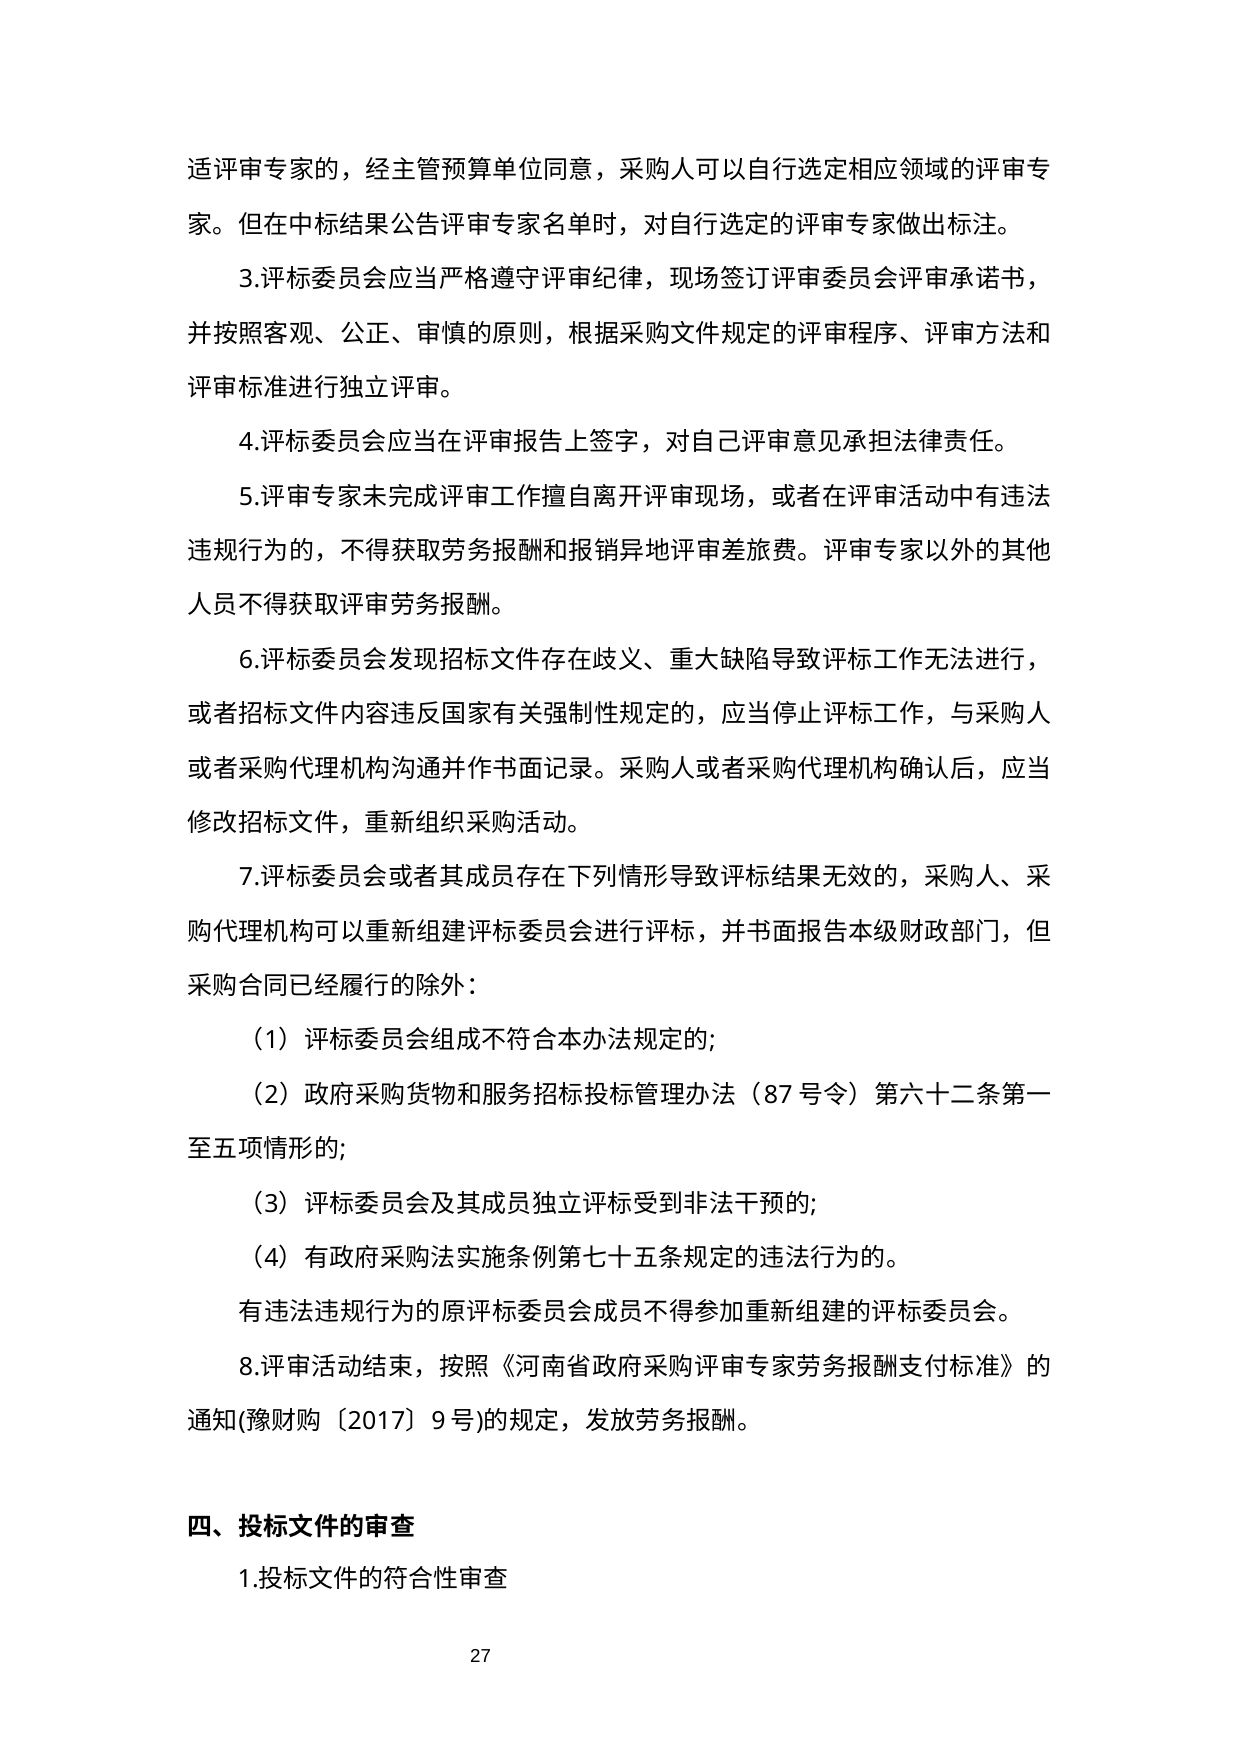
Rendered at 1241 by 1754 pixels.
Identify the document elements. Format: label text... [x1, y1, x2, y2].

text 有违法违规行为的原评标委员会成员不得参加重新组建的评标委员会。 [187, 1292, 1053, 1328]
text 1.投标文件的符合性审查 [187, 1560, 1053, 1594]
text 3.评标委员会应当严格遵守评审纪律，现场签订评审委员会评审承诺书，并按照客观、公正、审慎的原则，根据采购文件规定的评审程序、评审方法和评审标准进行独立评审。 [187, 259, 1053, 404]
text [187, 150, 1053, 241]
text 7.评标委员会或者其成员存在下列情形导致评标结果无效的，采购人、采购代理机构可以重新组建评标委员会进行评标，并书面报告本级财政部门，但采购合同已经履行的除外： [187, 857, 1053, 1002]
text （2）政府采购货物和服务招标投标管理办法（87号令）第六十二条第一至五项情形的; [187, 1074, 1053, 1165]
text （3）评标委员会及其成员独立评标受到非法干预的; [187, 1183, 1053, 1219]
text （1）评标委员会组成不符合本办法规定的; [187, 1020, 1053, 1056]
text 8.评审活动结束，按照《河南省政府采购评审专家劳务报酬支付标准》的通知(豫财购〔2017〕9号)的规定，发放劳务报酬。 [187, 1346, 1053, 1437]
text 5.评审专家未完成评审工作擅自离开评审现场，或者在评审活动中有违法违规行为的，不得获取劳务报酬和报销异地评审差旅费。评审专家以外的其他人员不得获取评审劳务报酬。 [187, 476, 1053, 621]
text 4.评标委员会应当在评审报告上签字，对自己评审意见承担法律责任。 [187, 422, 1053, 458]
text 6.评标委员会发现招标文件存在歧义、重大缺陷导致评标工作无法进行，或者招标文件内容违反国家有关强制性规定的，应当停止评标工作，与采购人或者采购代理机构沟通并作书面记录。采购人或者采购代理机构确认后，应当修改招标文件，重新组织采购活动。 [187, 639, 1053, 839]
text 四、投标文件的审查 [187, 1506, 1053, 1542]
text （4）有政府采购法实施条例第七十五条规定的违法行为的。 [187, 1237, 1053, 1274]
